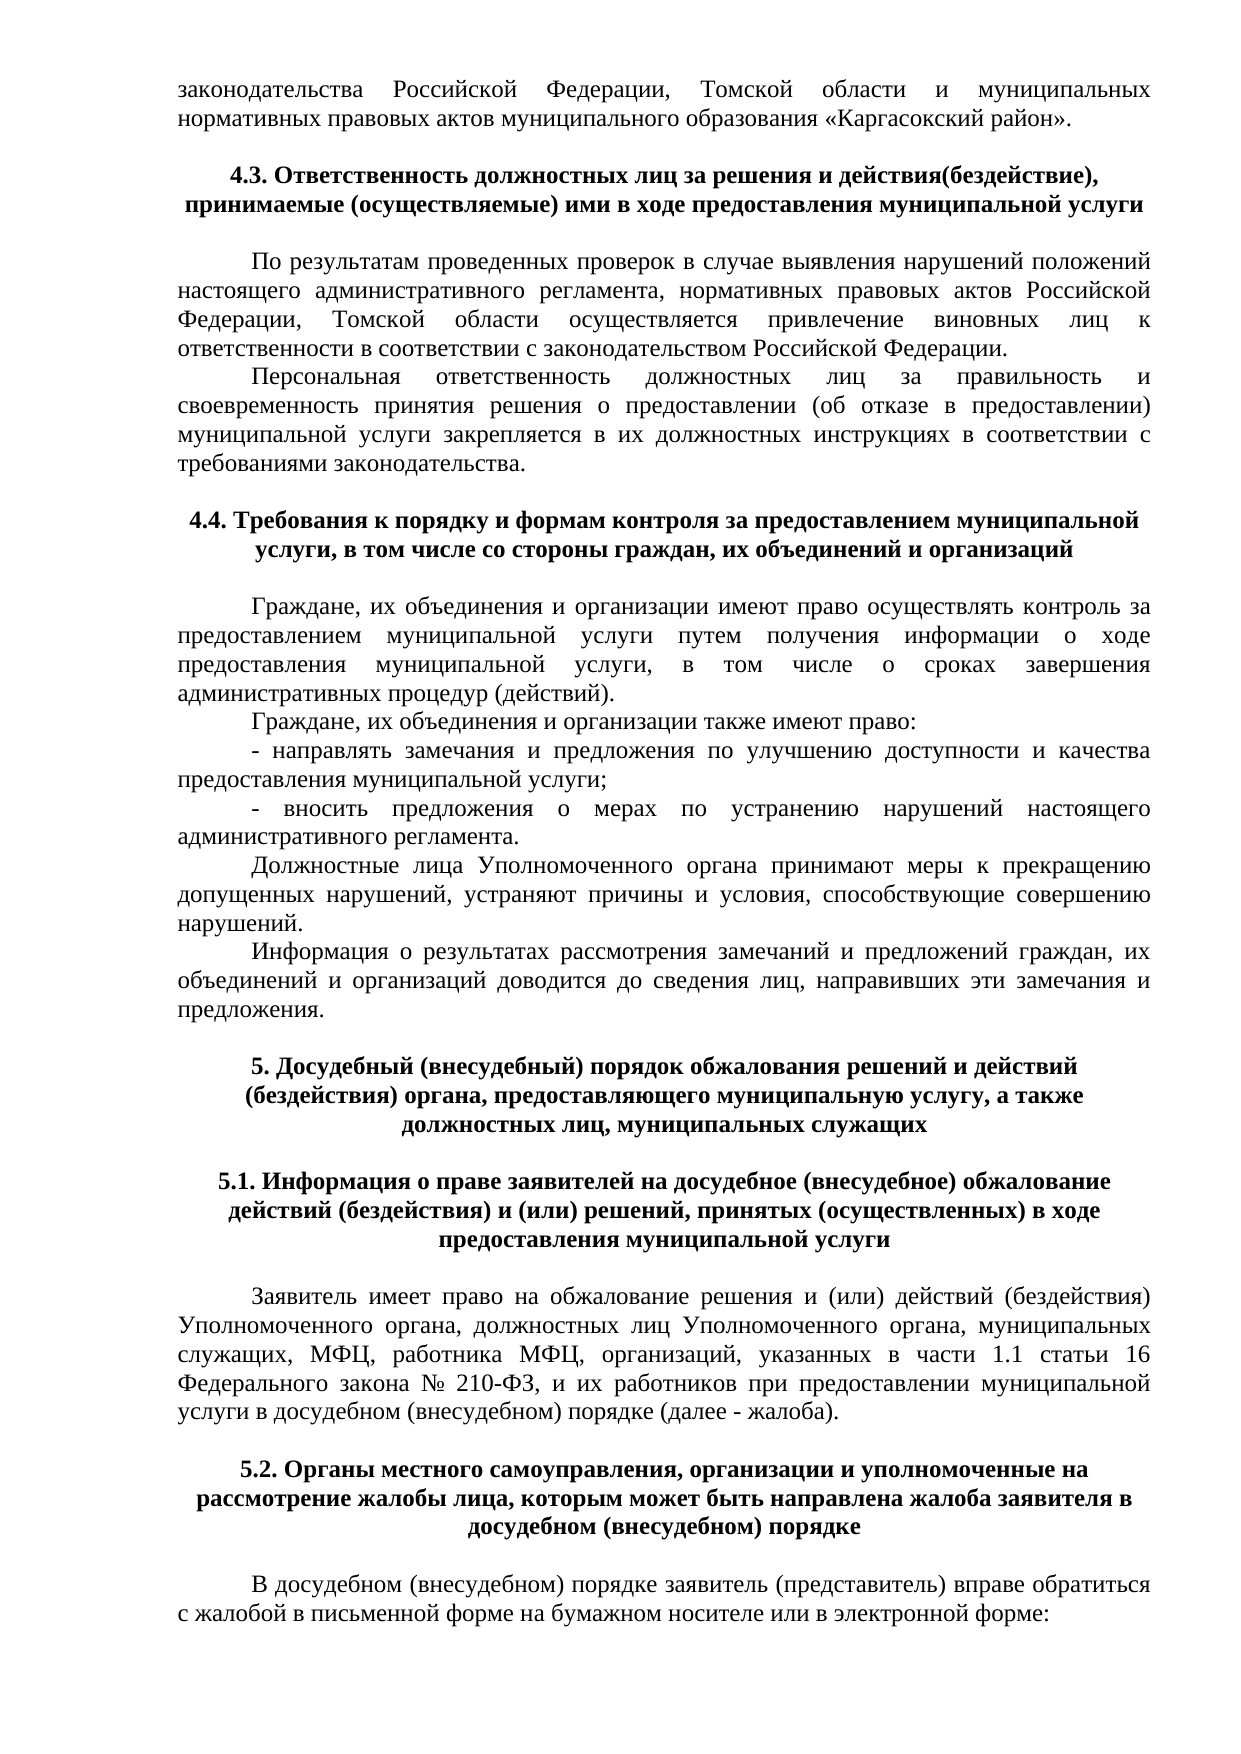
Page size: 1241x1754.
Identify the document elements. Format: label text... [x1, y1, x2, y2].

text - вносить предложения о мерах по устранению нарушений настоящего административного регламента. [177, 793, 1152, 850]
text В досудебном (внесудебном) порядке заявитель (представитель) вправе обратиться с жалобой в письменной форме на бумажном носителе или в электронной форме: [177, 1569, 1152, 1626]
text По результатам проведенных проверок в случае выявления нарушений положений настоящего административного регламента, нормативных правовых актов Российской Федерации, Томской области осуществляется привлечение виновных лиц к ответственности в соответствии с законодательством Российской Федерации. [177, 246, 1152, 361]
text Граждане, их объединения и организации имеют право осуществлять контроль за предоставлением муниципальной услуги путем получения информации о ходе предоставления муниципальной услуги, в том числе о сроках завершения административных процедур (действий). [177, 591, 1152, 706]
text Должностные лица Уполномоченного органа принимают меры к прекращению допущенных нарушений, устраняют причины и условия, способствующие совершению нарушений. [177, 850, 1152, 936]
text 4.4. Требования к порядку и формам контроля за предоставлением муниципальной услуги, в том числе со стороны граждан, их объединений и организаций [177, 505, 1152, 563]
text Персональная ответственность должностных лиц за правильность и своевременность принятия решения о предоставлении (об отказе в предоставлении) муниципальной услуги закрепляется в их должностных инструкциях в соответствии с требованиями законодательства. [177, 361, 1152, 476]
text - направлять замечания и предложения по улучшению доступности и качества предоставления муниципальной услуги; [177, 735, 1152, 793]
text 5. Досудебный (внесудебный) порядок обжалования решений и действий (бездействия) органа, предоставляющего муниципальную услугу, а также должностных лиц, муниципальных служащих [177, 1051, 1152, 1138]
text 4.3. Ответственность должностных лиц за решения и действия(бездействие), принимаемые (осуществляемые) ими в ходе предоставления муниципальной услуги [177, 160, 1152, 218]
text Информация о результатах рассмотрения замечаний и предложений граждан, их объединений и организаций доводится до сведения лиц, направивших эти замечания и предложения. [177, 936, 1152, 1023]
text Заявитель имеет право на обжалование решения и (или) действий (бездействия) Уполномоченного органа, должностных лиц Уполномоченного органа, муниципальных служащих, МФЦ, работника МФЦ, организаций, указанных в части 1.1 статьи 16 Федерального закона № 210-ФЗ, и их работников при предоставлении муниципальной услуги в досудебном (внесудебном) порядке (далее - жалоба). [177, 1281, 1152, 1425]
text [177, 74, 1152, 131]
text 5.2. Органы местного самоуправления, организации и уполномоченные на рассмотрение жалобы лица, которым может быть направлена жалоба заявителя в досудебном (внесудебном) порядке [177, 1454, 1152, 1540]
text Граждане, их объединения и организации также имеют право: [177, 706, 1152, 735]
text 5.1. Информация о праве заявителей на досудебное (внесудебное) обжалование действий (бездействия) и (или) решений, принятых (осуществленных) в ходе предоставления муниципальной услуги [177, 1166, 1152, 1253]
